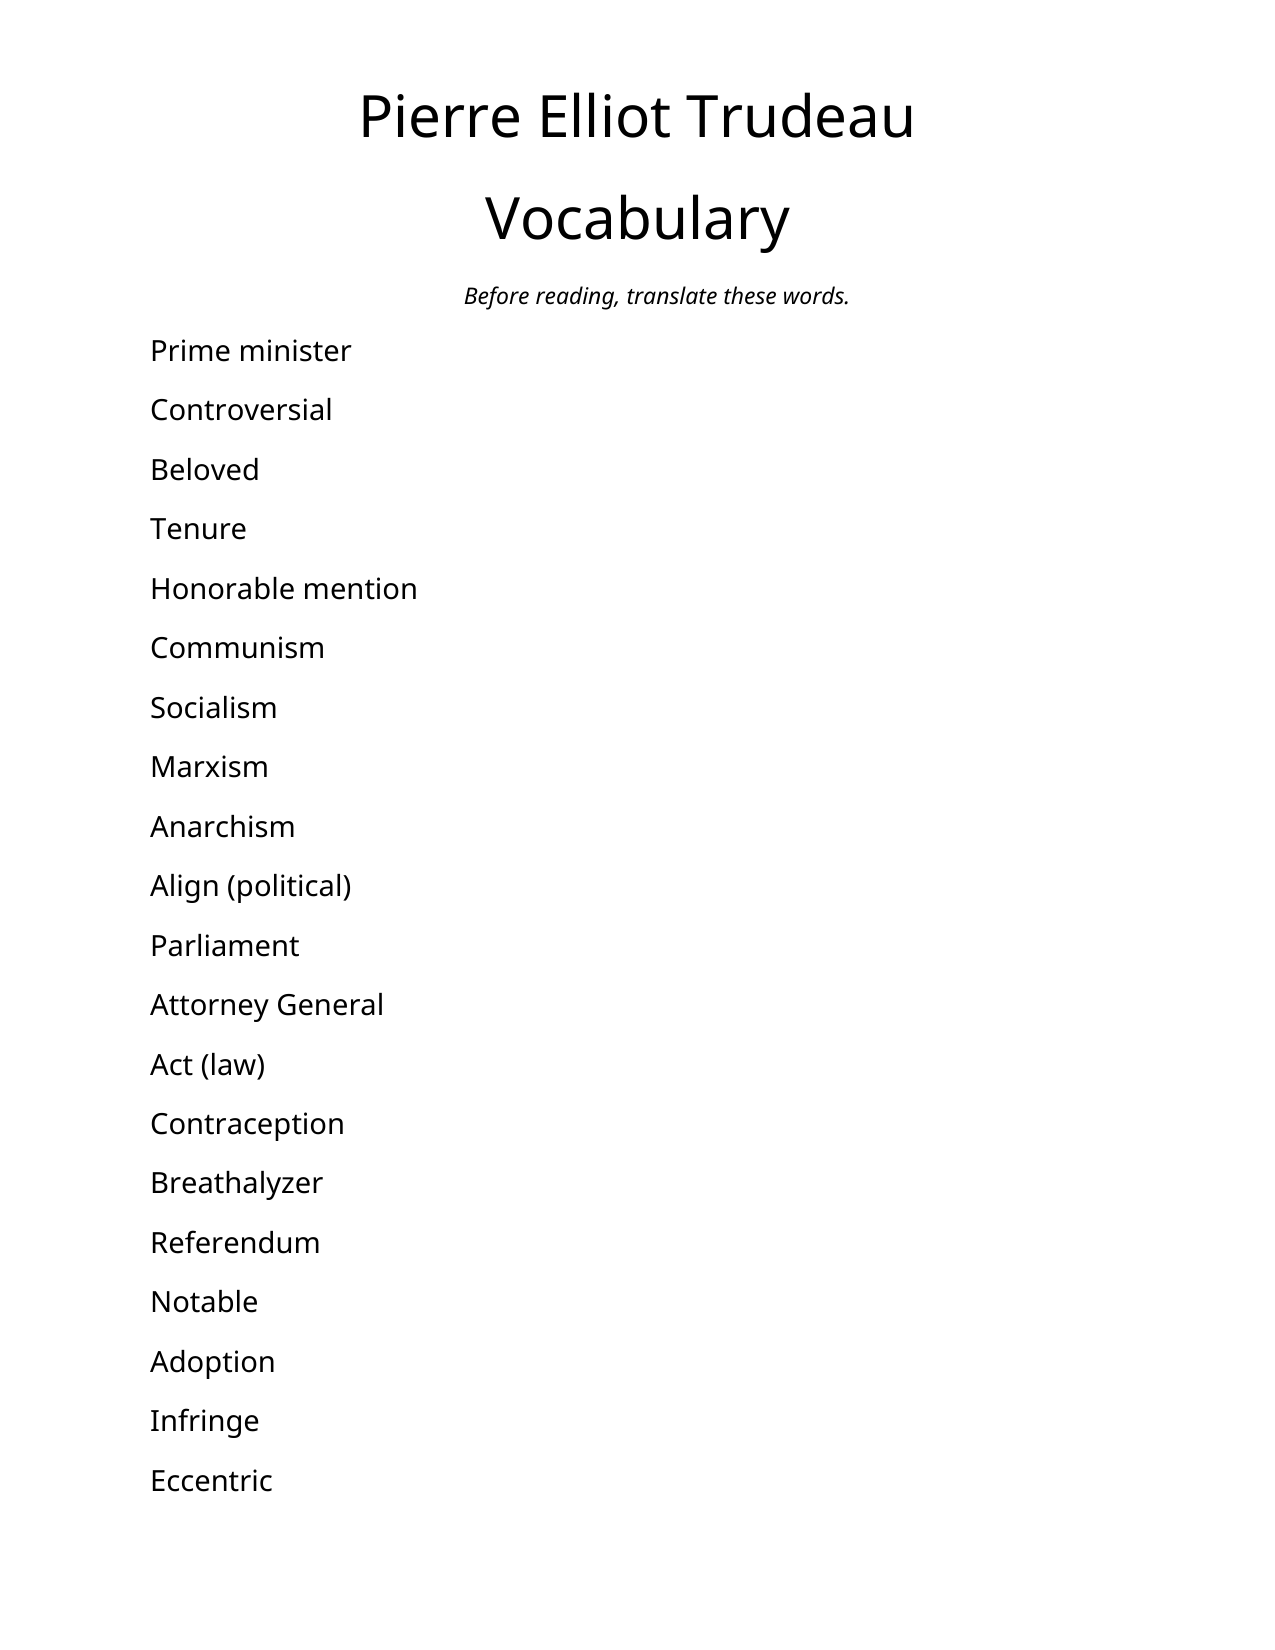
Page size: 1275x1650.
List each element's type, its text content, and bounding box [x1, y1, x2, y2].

text Attorney General [150, 984, 1125, 1024]
text Controversial [150, 389, 1125, 429]
text Eccentric [150, 1460, 1125, 1500]
text Contraception [150, 1103, 1125, 1143]
text Anarchism [150, 806, 1125, 846]
text Notable [150, 1282, 1125, 1321]
text Socialism [150, 687, 1125, 727]
text Adoption [150, 1341, 1125, 1381]
text Marxism [150, 746, 1125, 786]
text Parliament [150, 925, 1125, 964]
text Vocabulary [150, 177, 1125, 257]
text Prime minister [150, 330, 1125, 370]
text Before reading, translate these words. [192, 280, 1125, 311]
text Tenure [150, 508, 1125, 548]
text Honorable mention [150, 568, 1125, 608]
text Breathalyzer [150, 1163, 1125, 1202]
text Align (political) [150, 865, 1125, 905]
text Infringe [150, 1401, 1125, 1440]
text Act (law) [150, 1044, 1125, 1083]
text Communism [150, 627, 1125, 667]
text Referendum [150, 1222, 1125, 1262]
text Beloved [150, 449, 1125, 489]
